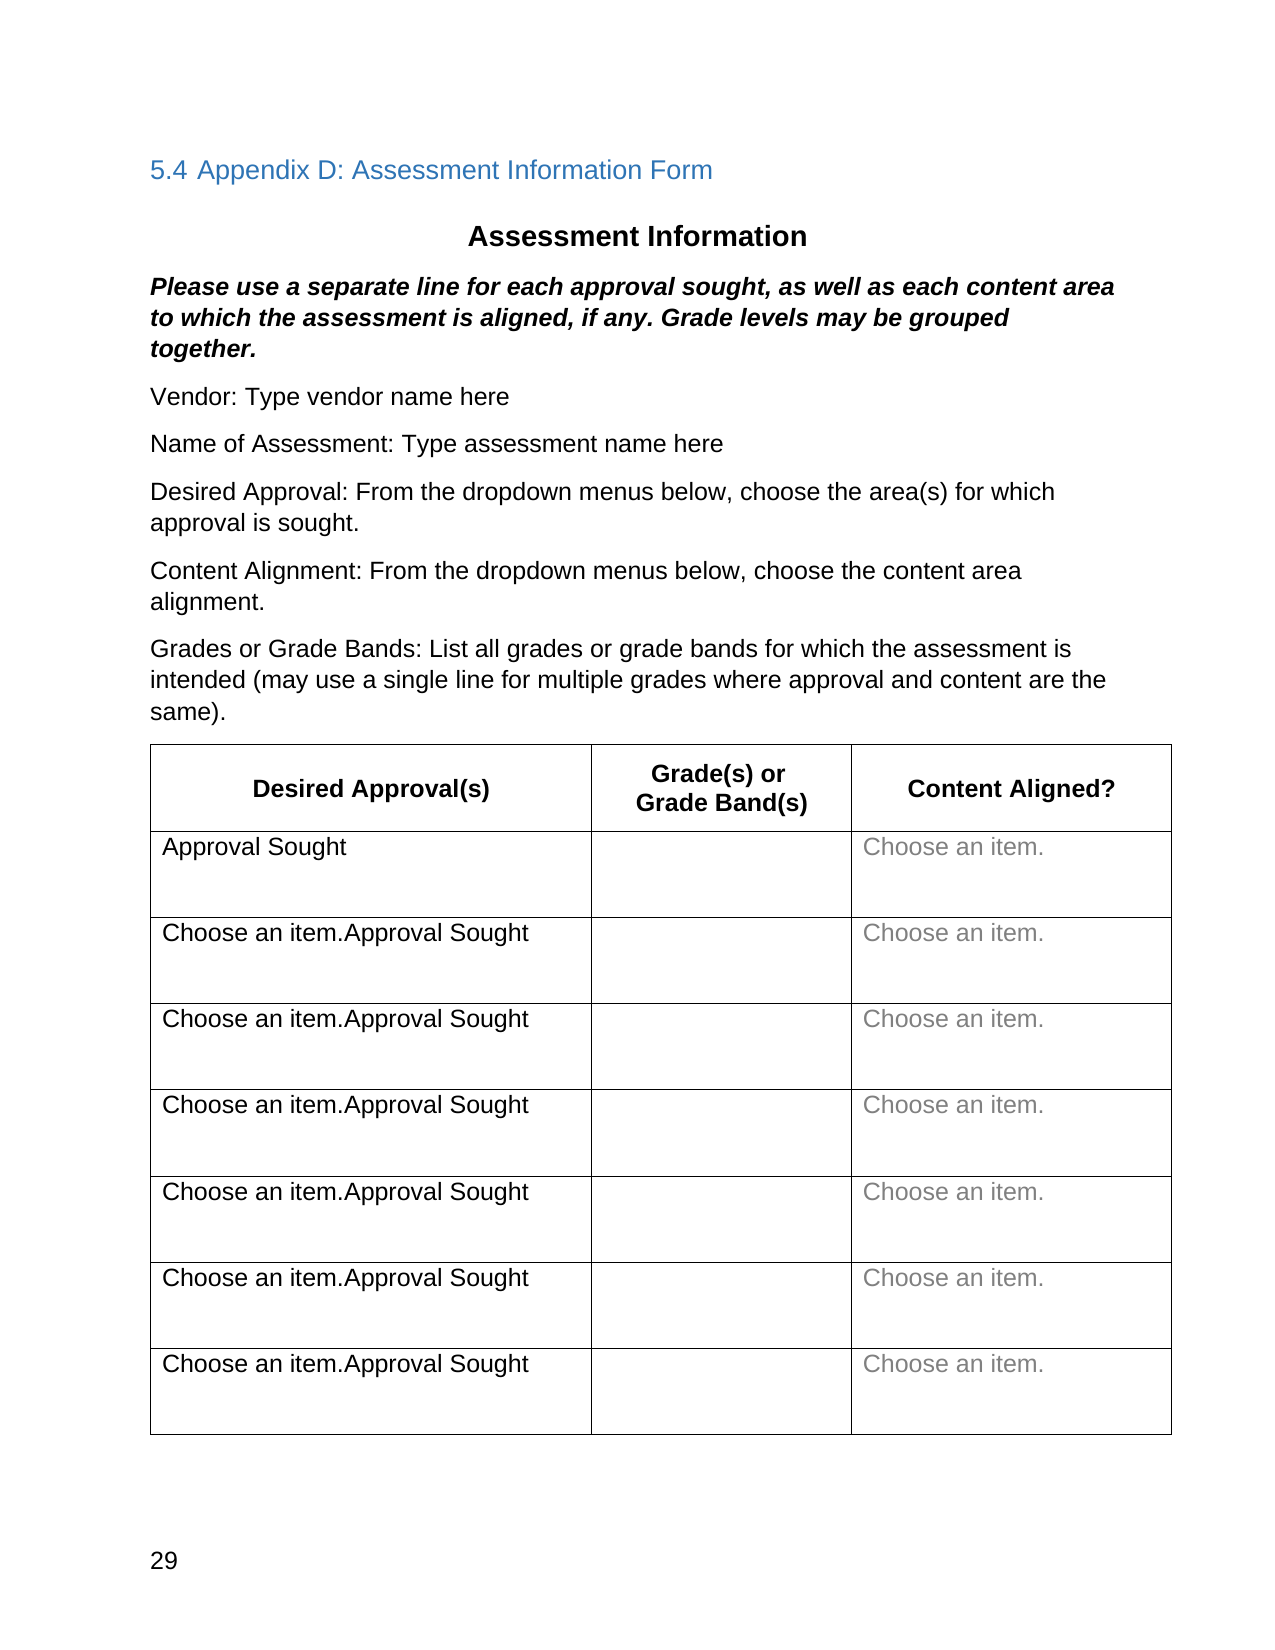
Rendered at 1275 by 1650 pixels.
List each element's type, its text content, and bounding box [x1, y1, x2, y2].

table_cell [151, 832, 591, 917]
text Desired Approval: From the dropdown menus below, choose the area(s) for which approval is sought. [150, 477, 1125, 537]
table_cell [151, 918, 591, 1003]
text Content Alignment: From the dropdown menus below, choose the content area alignment. [150, 556, 1125, 616]
text Vendor: [150, 382, 1125, 410]
table_cell [592, 1349, 851, 1434]
table_cell [151, 1177, 591, 1262]
table_cell [592, 1004, 851, 1089]
table_header Content Aligned? [852, 745, 1171, 831]
text Name of Assessment: [150, 429, 1125, 458]
text Please use a separate line for each approval sought, as well as each content area to which the assessment is aligned, if any. Grade levels may be grouped together. [150, 272, 1125, 363]
table_cell [592, 1177, 851, 1262]
table_header Desired Approval(s) [151, 745, 591, 831]
table_cell [151, 1090, 591, 1176]
text Grades or Grade Bands: List all grades or grade bands for which the assessment is intended (may use a single line for multiple grades where approval and content are the same). [150, 634, 1125, 725]
table_cell [592, 918, 851, 1003]
table_cell [592, 1090, 851, 1176]
text Assessment Information [150, 219, 1125, 252]
table_cell [151, 1263, 591, 1348]
table_cell [592, 1263, 851, 1348]
table_cell [592, 832, 851, 917]
table_cell [151, 1349, 591, 1434]
table_header Grade(s) or Grade Band(s) [592, 745, 851, 831]
subtitle Appendix D: Assessment Information Form [150, 154, 1125, 185]
table_cell [151, 1004, 591, 1089]
